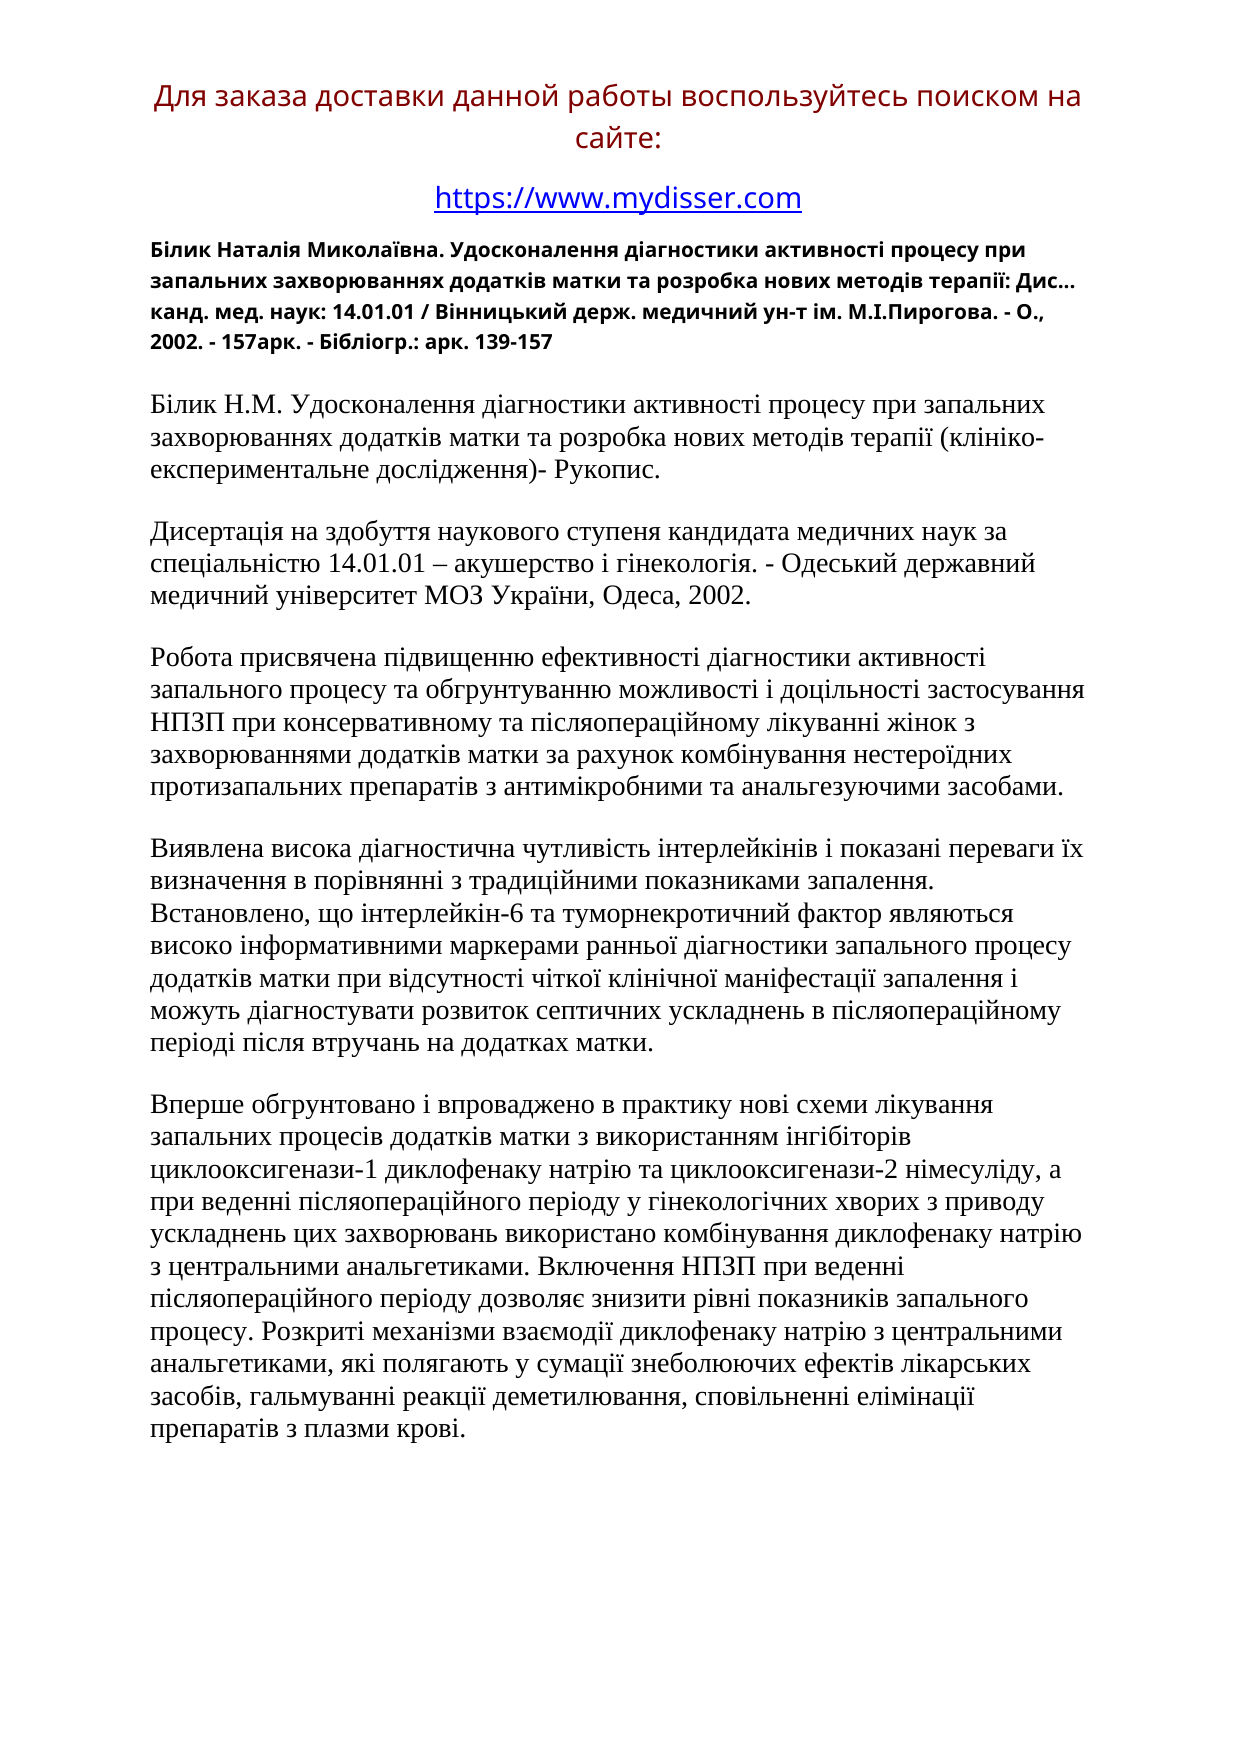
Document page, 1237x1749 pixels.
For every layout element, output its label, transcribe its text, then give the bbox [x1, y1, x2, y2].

text Виявлена висока діагностична чутливість інтерлейкінів і показані переваги їх визначення в порівнянні з традиційними показниками запалення. Встановлено, що інтерлейкін-6 та туморнекротичний фактор являються високо інформативними маркерами ранньої діагностики запального процесу додатків матки при відсутності чіткої клінічної маніфестації запалення і можуть діагностувати розвиток септичних ускладнень в післяопераційному періоді після втручань на додатках матки. [150, 831, 1086, 1058]
text Дисертація на здобуття наукового ступеня кандидата медичних наук за спеціальністю 14.01.01 – акушерство і гінекологія. - Одеський державний медичний університет МОЗ України, Одеса, 2002. [150, 513, 1086, 611]
text Білик Наталія Миколаївна. Удосконалення діагностики активності процесу при запальних захворюваннях додатків матки та розробка нових методів терапії: Дис... канд. мед. наук: 14.01.01 / Вінницький держ. медичний ун-т ім. М.І.Пирогова. - О., 2002. - 157арк. - Бібліогр.: арк. 139-157 [150, 236, 1086, 356]
text Вперше обгрунтовано і впроваджено в практику нові схеми лікування запальних процесів додатків матки з використанням інгібіторів циклооксигенази-1 диклофенаку натрію та циклооксигенази-2 німесуліду, а при веденні післяопераційного періоду у гінекологічних хворих з приводу ускладнень цих захворювань використано комбінування диклофенаку натрію з центральними анальгетиками. Включення НПЗП при веденні післяопераційного періоду дозволяє знизити рівні показників запального процесу. Розкриті механізми взаємодії диклофенаку натрію з центральними анальгетиками, які полягають у сумації знеболюючих ефектів лікарських засобів, гальмуванні реакції деметилювання, сповільненні елімінації препаратів з плазми крові. [150, 1087, 1086, 1443]
text Робота присвячена підвищенню ефективності діагностики активності запального процесу та обгрунтуванню можливості і доцільності застосування НПЗП при консервативному та післяопераційному лікуванні жінок з захворюваннями додатків матки за рахунок комбінування нестероїдних протизапальних препаратів з антимікробними та анальгезуючими засобами. [150, 640, 1086, 802]
text Білик Н.М. Удосконалення діагностики активності процесу при запальних захворюваннях додатків матки та розробка нових методів терапії (клініко-експериментальне дослідження)- Рукопис. [150, 387, 1086, 484]
